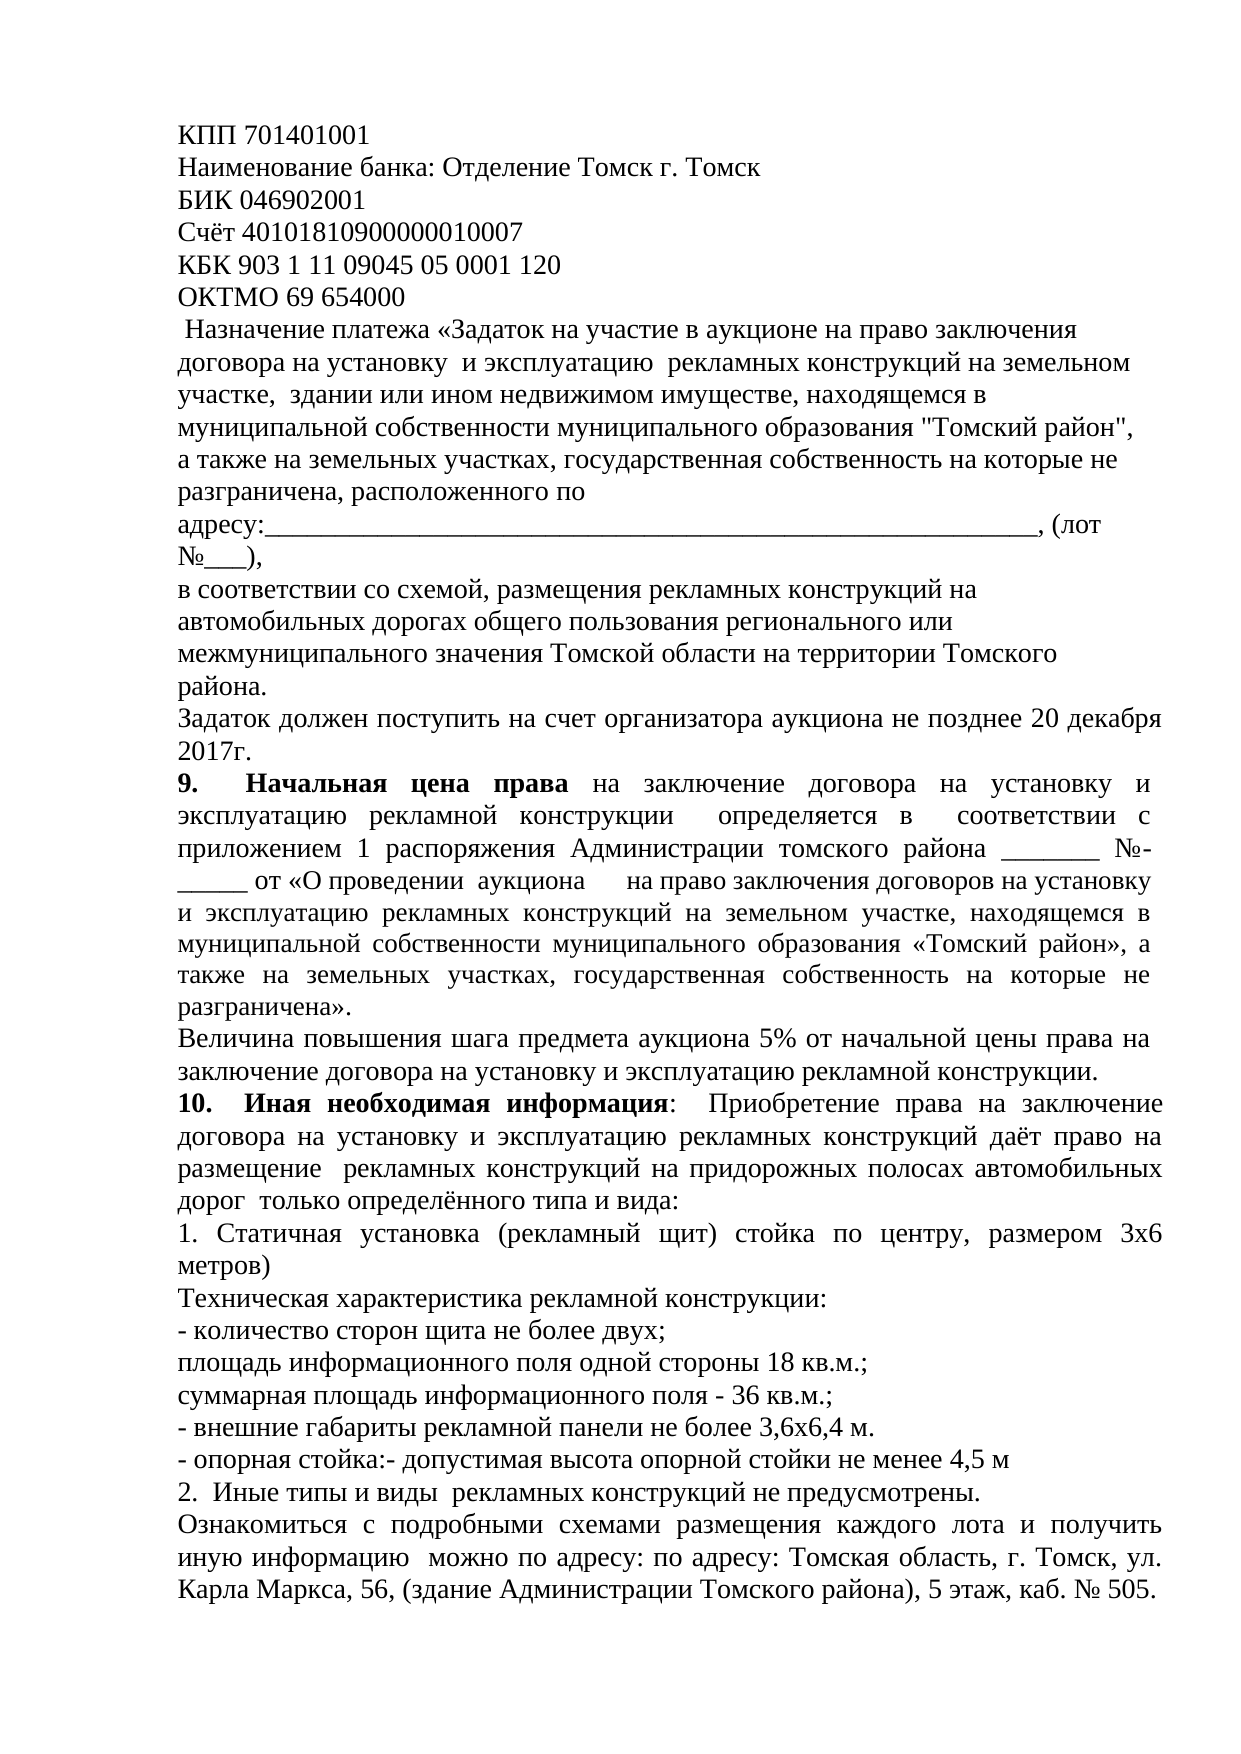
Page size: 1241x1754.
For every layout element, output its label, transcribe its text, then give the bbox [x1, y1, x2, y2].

text Техническая характеристика рекламной конструкции: [177, 1281, 1164, 1313]
text Наименование банка: Отделение Томск г. Томск [177, 151, 1152, 183]
text Величина повышения шага предмета аукциона 5% от начальной цены права на заключение договора на установку и эксплуатацию рекламной конструкции. [177, 1021, 1152, 1086]
text Счёт 40101810900000010007 [177, 215, 1152, 248]
text площадь информационного поля одной стороны 18 кв.м.; [177, 1345, 1164, 1378]
text Ознакомиться с подробными схемами размещения каждого лота и получить иную информацию можно по адресу: по адресу: Томская область, г. Томск, ул. Карла Маркса, 56, (здание Администрации Томского района), 5 этаж, каб. № 505. [177, 1507, 1164, 1604]
text Назначение платежа «Задаток на участие в аукционе на право заключения договора на установку и эксплуатацию рекламных конструкций на земельном участке, здании или ином недвижимом имуществе, находящемся в муниципальной собственности муниципального образования "Томский район", а также на земельных участках, государственная собственность на которые не разграничена, расположенного по адресу:_______________________________________________________, (лот №___), [177, 312, 1152, 572]
text ОКТМО 69 654000 [177, 280, 1152, 312]
text 2. Иные типы и виды рекламных конструкций не предусмотрены. [177, 1475, 1164, 1507]
text - опорная стойка:- допустимая высота опорной стойки не менее 4,5 м [177, 1443, 1164, 1475]
text - количество сторон щита не более двух; [177, 1313, 1164, 1345]
text 9. Начальная цена права на заключение договора на установку и эксплуатацию рекламной конструкции определяется в соответствии с приложением 1 распоряжения Администрации томского района _______ №_____ от «О проведении аукциона на право заключения договоров на установку и эксплуатацию рекламных конструкций на земельном участке, находящемся в муниципальной собственности муниципального образования «Томский район», а также на земельных участках, государственная собственность на которые не разграничена». [177, 766, 1152, 1021]
text КПП 701401001 [177, 118, 1152, 151]
text суммарная площадь информационного поля - 36 кв.м.; [177, 1378, 1164, 1410]
text 10. Иная необходимая информация: Приобретение права на заключение договора на установку и эксплуатацию рекламных конструкций даёт право на размещение рекламных конструкций на придорожных полосах автомобильных дорог только определённого типа и вида: [177, 1086, 1164, 1216]
text - внешние габариты рекламной панели не более 3,6х6,4 м. [177, 1410, 1164, 1443]
text БИК 046902001 [177, 183, 1152, 215]
text Задаток должен поступить на счет организатора аукциона не позднее 20 декабря 2017г. [177, 701, 1164, 766]
text 1. Статичная установка (рекламный щит) стойка по центру, размером 3х6 метров) [177, 1216, 1164, 1281]
text КБК 903 1 11 09045 05 0001 120 [177, 248, 1152, 280]
text в соответствии со схемой, размещения рекламных конструкций на автомобильных дорогах общего пользования регионального или межмуниципального значения Томской области на территории Томского района. [177, 572, 1152, 701]
